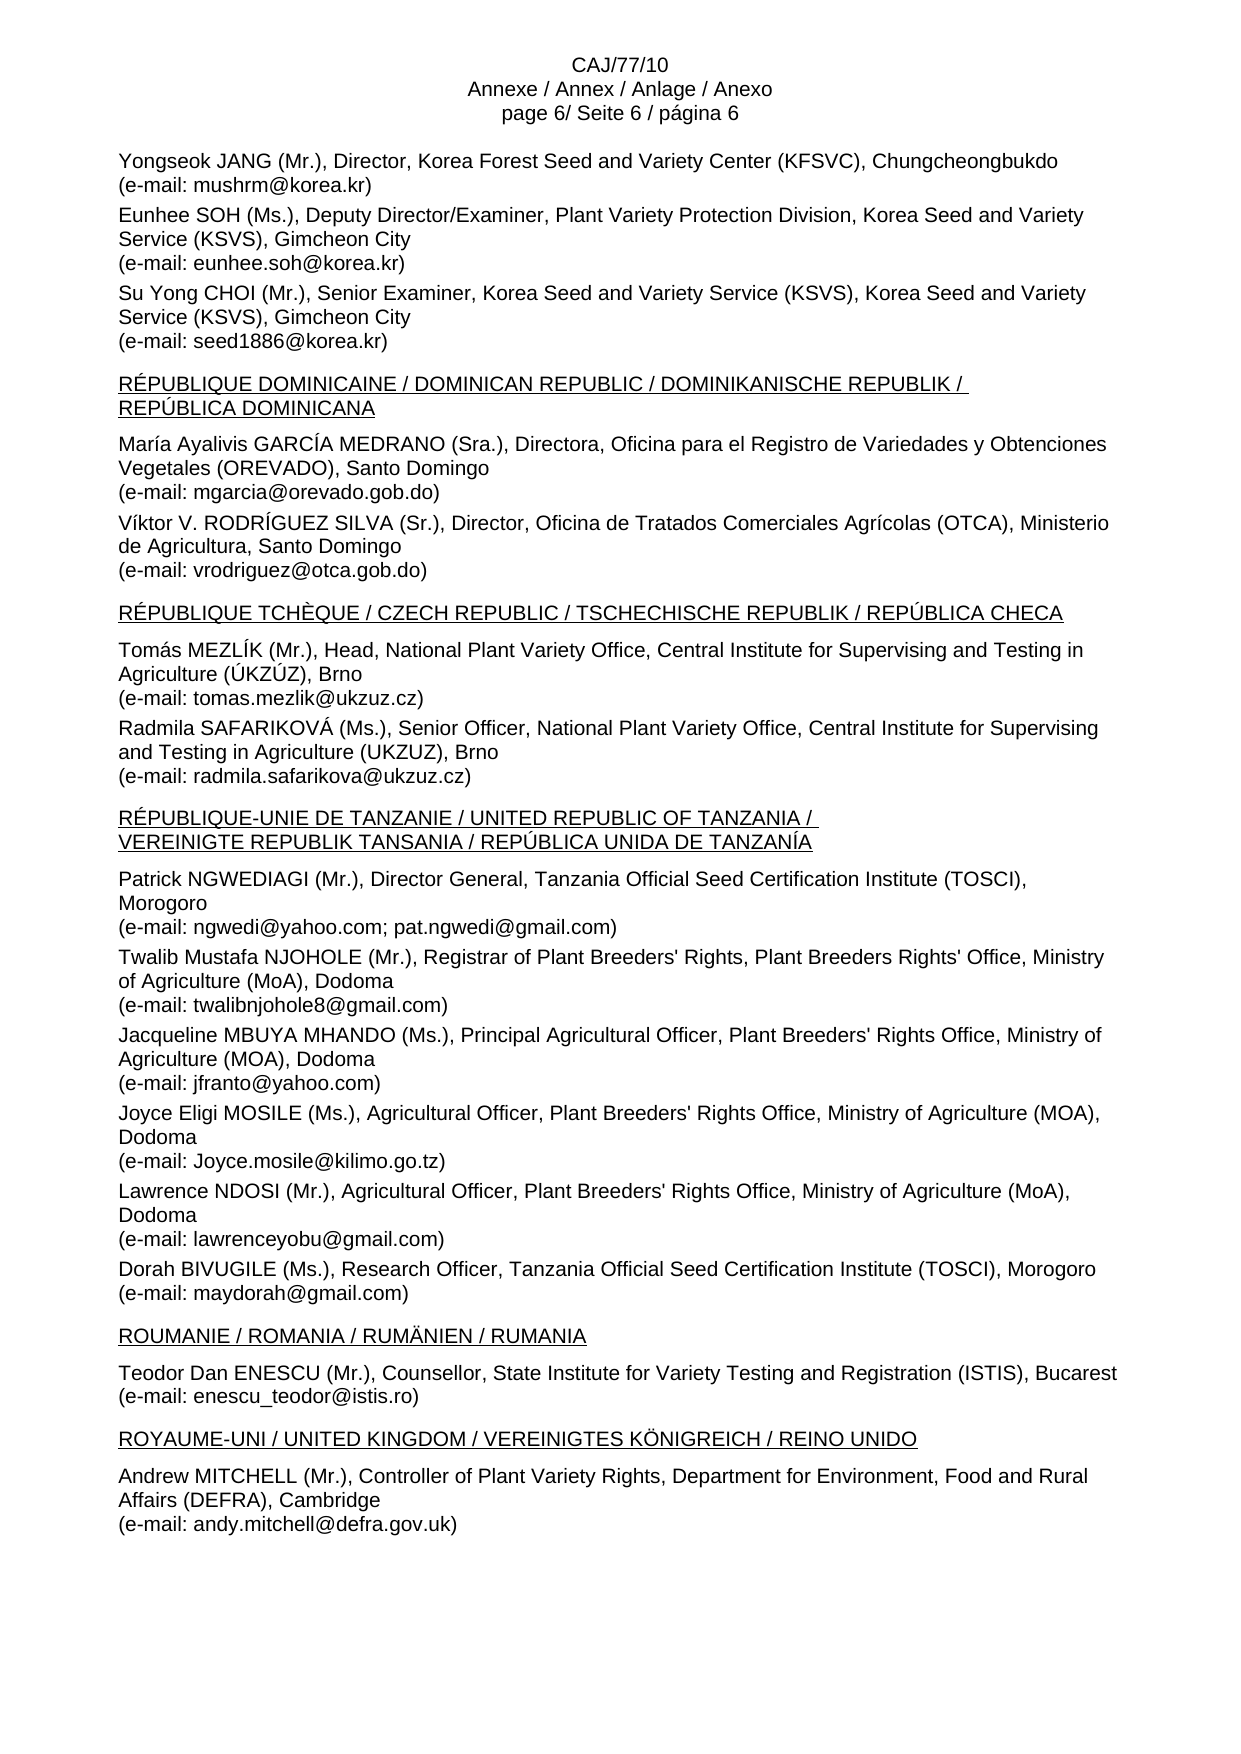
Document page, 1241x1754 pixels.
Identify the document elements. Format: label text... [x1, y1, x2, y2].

text Su Yong CHOI (Mr.), Senior Examiner, Korea Seed and Variety Service (KSVS), Korea Seed and Variety Service (KSVS), Gimcheon City (e-mail: seed1886@korea.kr) [118, 281, 1122, 353]
text Andrew MITCHELL (Mr.), Controller of Plant Variety Rights, Department for Environment, Food and Rural Affairs (DEFRA), Cambridge (e-mail: andy.mitchell@defra.gov.uk) [118, 1463, 1122, 1535]
text Dorah BIVUGILE (Ms.), Research Officer, Tanzania Official Seed Certification Institute (TOSCI), Morogoro (e-mail: maydorah@gmail.com) [118, 1257, 1122, 1305]
text María Ayalivis GARCÍA MEDRANO (Sra.), Directora, Oficina para el Registro de Variedades y Obtenciones Vegetales (OREVADO), Santo Domingo (e-mail: mgarcia@orevado.gob.do) [118, 432, 1122, 504]
text Tomás MEZLÍK (Mr.), Head, National Plant Variety Office, Central Institute for Supervising and Testing in Agriculture (ÚKZÚZ), Brno (e-mail: tomas.mezlik@ukzuz.cz) [118, 637, 1122, 709]
text Eunhee SOH (Ms.), Deputy Director/Examiner, Plant Variety Protection Division, Korea Seed and Variety Service (KSVS), Gimcheon City (e-mail: eunhee.soh@korea.kr) [118, 203, 1122, 275]
text ROUMANIE / ROMANIA / RUMÄNIEN / RUMANIA [118, 1324, 1122, 1348]
text RÉPUBLIQUE-UNIE DE TANZANIE / UNITED REPUBLIC OF TANZANIA / VEREINIGTE REPUBLIK TANSANIA / REPÚBLICA UNIDA DE TANZANÍA [118, 806, 1122, 854]
text RÉPUBLIQUE Dominicaine / dominican REPUBLIC / dominikanische REPUBLIK / REPÚBLICA Dominicana [118, 372, 1122, 420]
text Teodor Dan ENESCU (Mr.), Counsellor, State Institute for Variety Testing and Registration (ISTIS), Bucarest (e-mail: enescu_teodor@istis.ro) [118, 1360, 1122, 1408]
text Jacqueline MBUYA MHANDO (Ms.), Principal Agricultural Officer, Plant Breeders' Rights Office, Ministry of Agriculture (MOA), Dodoma (e-mail: jfranto@yahoo.com) [118, 1023, 1122, 1095]
text Yongseok JANG (Mr.), Director, Korea Forest Seed and Variety Center (KFSVC), Chungcheongbukdo (e-mail: mushrm@korea.kr) [118, 149, 1122, 197]
text Twalib Mustafa NJOHOLE (Mr.), Registrar of Plant Breeders' Rights, Plant Breeders Rights' Office, Ministry of Agriculture (MoA), Dodoma (e-mail: twalibnjohole8@gmail.com) [118, 945, 1122, 1017]
text Lawrence NDOSI (Mr.), Agricultural Officer, Plant Breeders' Rights Office, Ministry of Agriculture (MoA), Dodoma (e-mail: lawrenceyobu@gmail.com) [118, 1179, 1122, 1251]
text Víktor V. RODRÍGUEZ SILVA (Sr.), Director, Oficina de Tratados Comerciales Agrícolas (OTCA), Ministerio de Agricultura, Santo Domingo (e-mail: vrodriguez@otca.gob.do) [118, 510, 1122, 582]
text Radmila SAFARIKOVÁ (Ms.), Senior Officer, National Plant Variety Office, Central Institute for Supervising and Testing in Agriculture (UKZUZ), Brno (e-mail: radmila.safarikova@ukzuz.cz) [118, 716, 1122, 787]
text Joyce Eligi MOSILE (Ms.), Agricultural Officer, Plant Breeders' Rights Office, Ministry of Agriculture (MOA), Dodoma (e-mail: Joyce.mosile@kilimo.go.tz) [118, 1101, 1122, 1173]
text ROYAUME-UNI / UNITED KINGDOM / VEREINIGTES KÖNIGREICH / REINO UNIDO [118, 1427, 1122, 1451]
text RÉPUBLIQUE TCHÈQUE / CZECH REPUBLIC / TSCHECHISCHE REPUBLIK / REPÚBLICA CHECA [118, 601, 1122, 625]
text Patrick NGWEDIAGI (Mr.), Director General, Tanzania Official Seed Certification Institute (TOSCI), Morogoro (e-mail: ngwedi@yahoo.com; pat.ngwedi@gmail.com) [118, 867, 1122, 938]
